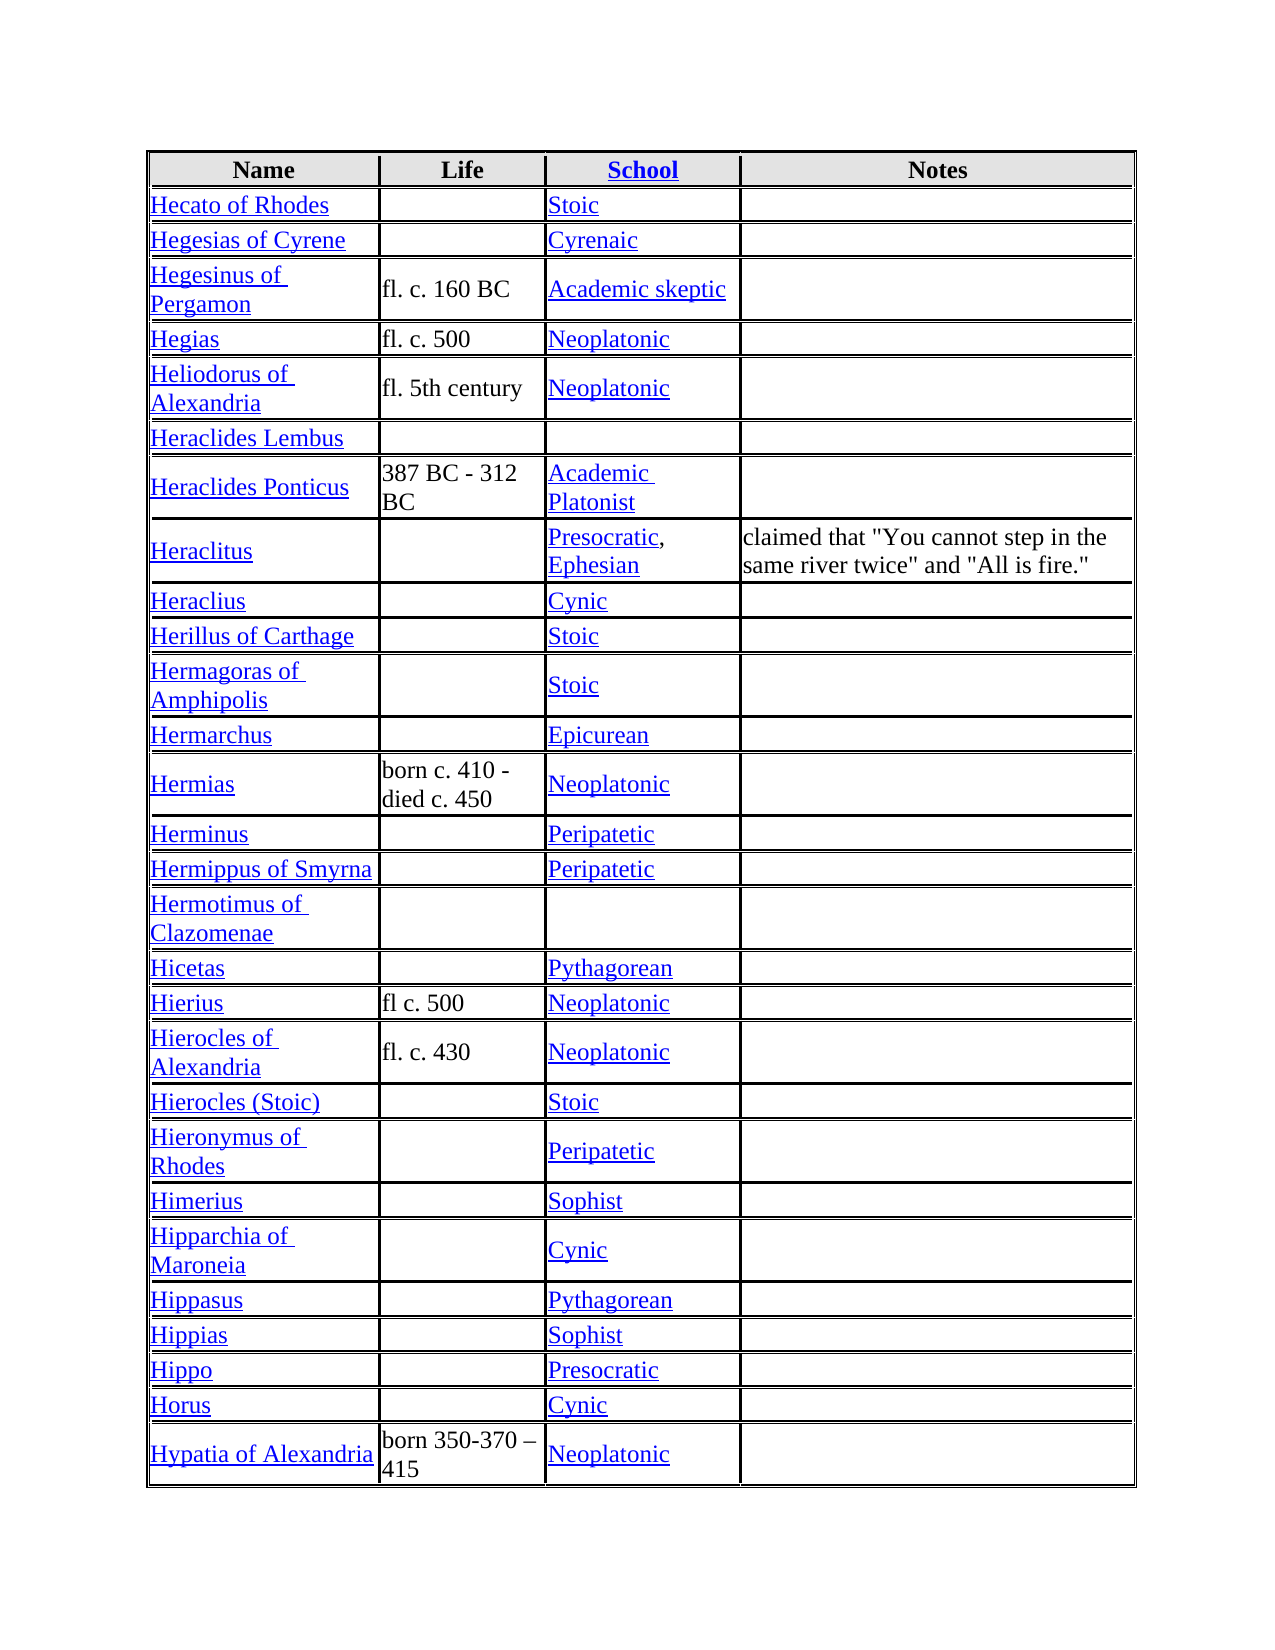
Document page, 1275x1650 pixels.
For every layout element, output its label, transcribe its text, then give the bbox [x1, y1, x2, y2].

table_cell [742, 1181, 1134, 1216]
table_cell Heraclides Lembus [150, 418, 378, 453]
table_cell [742, 453, 1134, 517]
table_cell Hypatia of Alexandria [150, 1420, 379, 1484]
table_cell [381, 1220, 544, 1280]
table_cell Hegesias of Cyrene [150, 220, 378, 255]
table_cell Hicetas [150, 948, 378, 983]
table_cell fl c. 500 [381, 987, 544, 1018]
table_cell [742, 983, 1134, 1018]
table_cell [742, 715, 1134, 750]
table_cell Cyrenaic [547, 224, 739, 255]
table_cell fl. c. 500 [381, 323, 544, 354]
table_cell [742, 1216, 1134, 1280]
table_cell Cynic [547, 1220, 739, 1280]
table_cell [742, 616, 1134, 651]
table_cell Academic skeptic [547, 259, 739, 319]
table_cell Herillus of Carthage [150, 616, 378, 651]
table_cell Hermarchus [150, 715, 378, 750]
table_cell Hierocles (Stoic) [150, 1082, 378, 1117]
table_cell Heraclitus [150, 517, 378, 581]
table_cell Heliodorus of Alexandria [150, 354, 378, 418]
table_cell Hierocles of Alexandria [150, 1018, 378, 1082]
table_cell Hermias [150, 750, 378, 814]
table_cell Herminus [150, 814, 378, 849]
table_cell [381, 1121, 544, 1181]
table_cell [381, 718, 544, 750]
table_cell Hermagoras of Amphipolis [150, 651, 378, 715]
table_cell Presocratic, Ephesian [547, 520, 739, 581]
table_cell Peripatetic [547, 1121, 739, 1181]
table_cell Peripatetic [547, 817, 739, 849]
table_cell [381, 1283, 544, 1315]
table_cell Presocratic [547, 1354, 739, 1385]
table_cell Stoic [547, 189, 739, 220]
table_cell [381, 817, 544, 849]
table_cell [742, 814, 1134, 849]
table_cell [742, 581, 1134, 616]
table_cell Heraclides Ponticus [150, 453, 378, 517]
table_cell [742, 1385, 1134, 1420]
table_cell [547, 888, 739, 948]
table_cell Hermippus of Smyrna [150, 849, 378, 884]
table_cell Hippo [150, 1350, 378, 1385]
table_cell Neoplatonic [545, 1424, 740, 1484]
table_cell [742, 418, 1134, 453]
table_cell [742, 185, 1134, 220]
table_cell [742, 354, 1134, 418]
table_cell Stoic [547, 655, 739, 715]
table_cell Neoplatonic [547, 358, 739, 418]
table_cell Pythagorean [547, 952, 739, 983]
table_cell [742, 884, 1134, 948]
table_cell [381, 655, 544, 715]
table_cell Neoplatonic [547, 1022, 739, 1082]
table_cell Cynic [547, 584, 739, 616]
table_cell [742, 651, 1134, 715]
table_cell [742, 1082, 1134, 1117]
table_cell 387 BC - 312 BC [381, 457, 544, 517]
table_cell [381, 422, 544, 453]
table_cell [381, 888, 544, 948]
table_cell Academic Platonist [547, 457, 739, 517]
table_cell [381, 520, 544, 581]
table_cell [547, 422, 739, 453]
table_cell Cynic [547, 1389, 739, 1420]
table_cell Hegias [150, 319, 378, 354]
table_cell [381, 224, 544, 255]
table_cell Heraclius [150, 581, 378, 616]
table_header Notes [740, 153, 1134, 185]
table_cell Epicurean [547, 718, 739, 750]
table_header School [545, 153, 740, 185]
table_cell [381, 853, 544, 884]
table_header Life [379, 153, 545, 185]
table_cell Hippasus [150, 1280, 378, 1315]
table_cell [742, 1315, 1134, 1350]
table_cell [381, 1389, 544, 1420]
table_header Name [150, 153, 379, 185]
table_cell [742, 255, 1134, 319]
table_cell Hegesinus of Pergamon [150, 255, 378, 319]
table_cell Sophist [547, 1184, 739, 1216]
table_cell [742, 319, 1134, 354]
table_cell Stoic [547, 619, 739, 651]
table_cell born 350-370 – 415 [379, 1424, 545, 1484]
table_cell Himerius [150, 1181, 378, 1216]
table_cell [742, 1117, 1134, 1181]
table_cell born c. 410 - died c. 450 [381, 754, 544, 814]
table_cell [381, 189, 544, 220]
table_cell Sophist [547, 1319, 739, 1350]
table_cell Hippias [150, 1315, 378, 1350]
table_cell [742, 1350, 1134, 1385]
table_cell [381, 619, 544, 651]
table_cell Stoic [547, 1085, 739, 1117]
table_cell [381, 1354, 544, 1385]
table_cell Hipparchia of Maroneia [150, 1216, 378, 1280]
table_cell Hierius [150, 983, 378, 1018]
table_cell [740, 1420, 1134, 1484]
table_cell [742, 1280, 1134, 1315]
table_cell [381, 584, 544, 616]
table_cell [742, 750, 1134, 814]
table_cell [742, 948, 1134, 983]
table_cell [381, 952, 544, 983]
table_cell [742, 849, 1134, 884]
table_cell claimed that "You cannot step in the same river twice" and "All is fire." [742, 517, 1134, 581]
table_cell Hieronymus of Rhodes [150, 1117, 378, 1181]
table_cell Neoplatonic [547, 987, 739, 1018]
table_cell [742, 1018, 1134, 1082]
table_cell Neoplatonic [547, 323, 739, 354]
table_cell fl. c. 430 [381, 1022, 544, 1082]
table_cell [381, 1319, 544, 1350]
table_cell Pythagorean [547, 1283, 739, 1315]
table_cell [381, 1184, 544, 1216]
table_cell Hermotimus of Clazomenae [150, 884, 378, 948]
table_cell Horus [150, 1385, 378, 1420]
table_cell [742, 220, 1134, 255]
table_cell Neoplatonic [547, 754, 739, 814]
table_cell [381, 1085, 544, 1117]
table_cell Peripatetic [547, 853, 739, 884]
table_cell fl. c. 160 BC [381, 259, 544, 319]
table_cell fl. 5th century [381, 358, 544, 418]
table_cell Hecato of Rhodes [150, 185, 378, 220]
